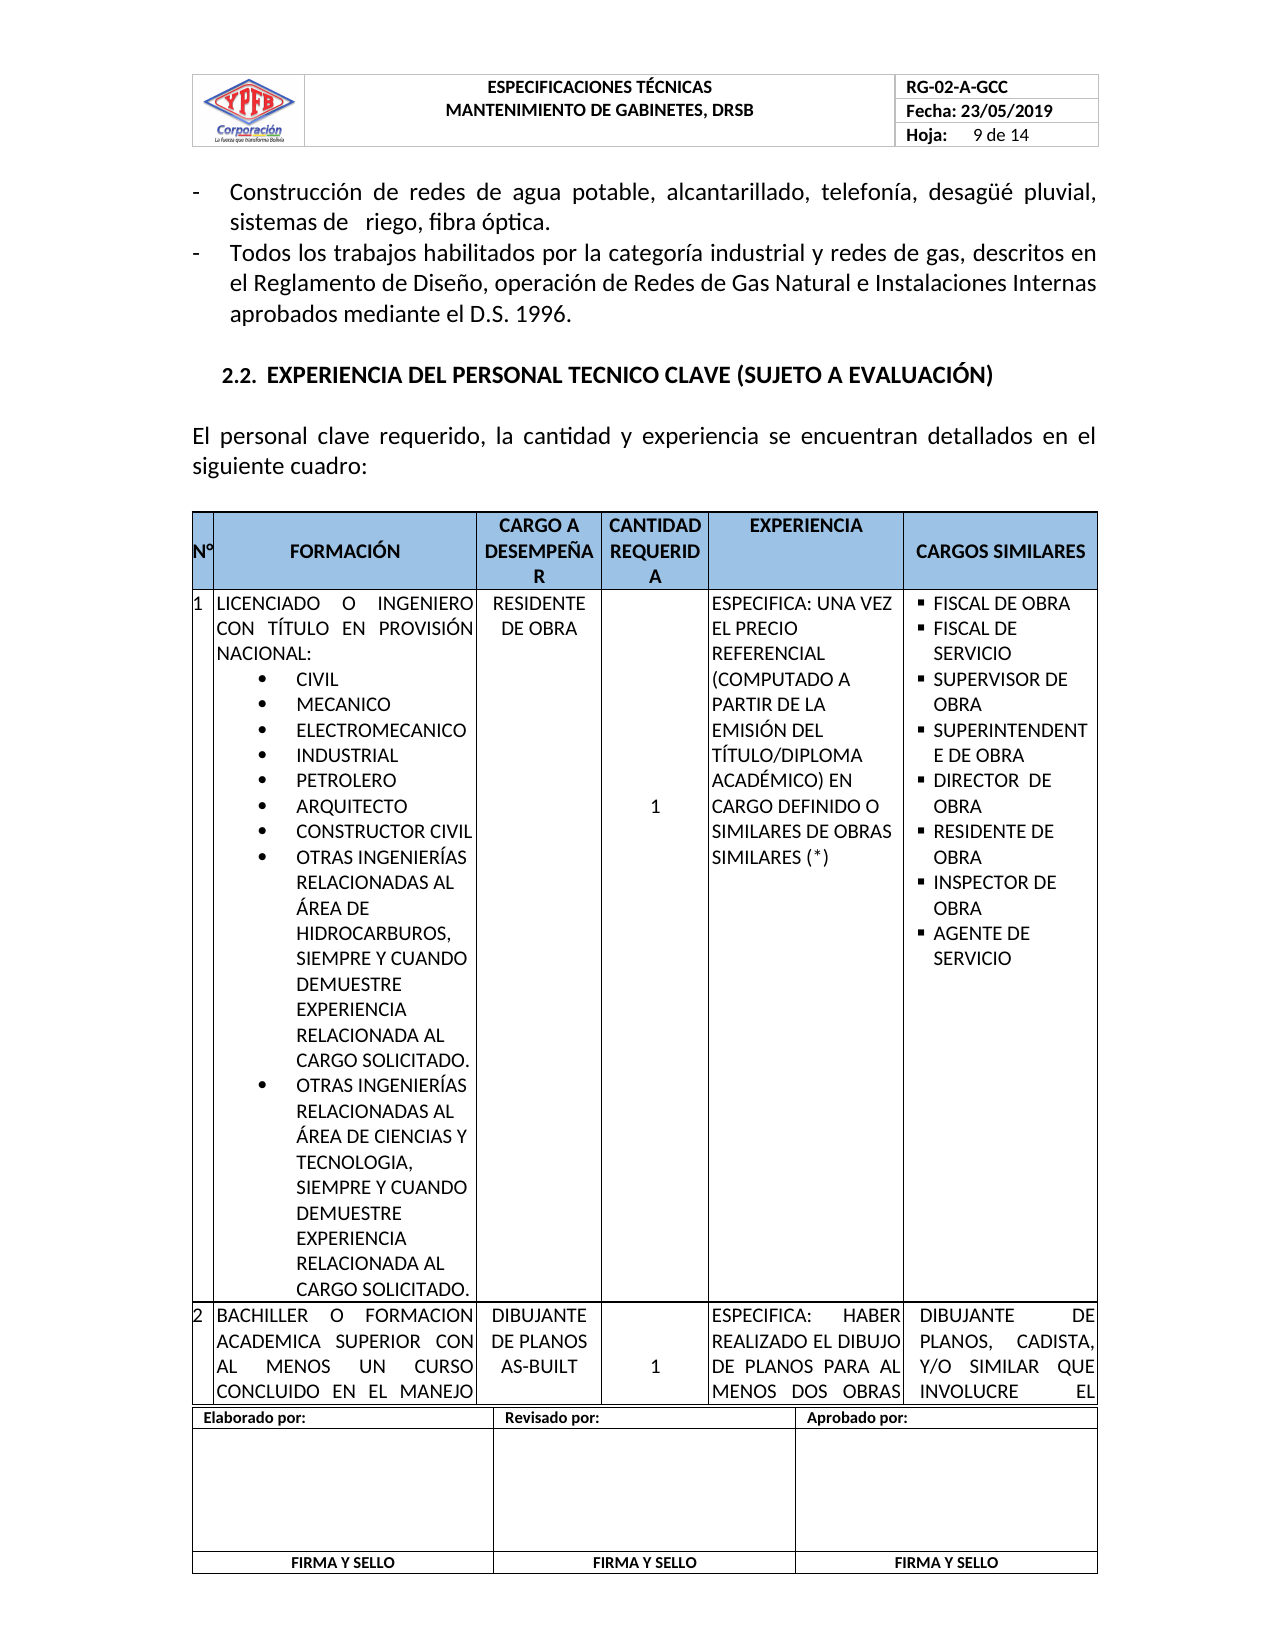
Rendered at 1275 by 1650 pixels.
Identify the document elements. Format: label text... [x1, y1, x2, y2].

table_header CARGOS SIMILARES [904, 513, 1097, 589]
table_cell 2 [193, 1303, 213, 1404]
table_cell ESPECIFICA: HABER REALIZADO EL DIBUJO DE PLANOS PARA AL MENOS DOS OBRAS DE CONSTRUCCIÓN Y/O MANTENIMIENTO. [709, 1303, 903, 1404]
table_cell FISCAL DE OBRA FISCAL DE SERVICIO SUPERVISOR DE OBRA SUPERINTENDENTE DE OBRA DIRECTOR DE OBRA RESIDENTE DE OBRA INSPECTOR DE OBRA AGENTE DE SERVICIO [904, 590, 1097, 1301]
table_header FORMACIÓN [214, 513, 476, 589]
table_cell DIBUJANTE DE PLANOS AS-BUILT [477, 1303, 601, 1404]
text El personal clave requerido, la cantidad y experiencia se encuentran detallados en el siguiente cuadro: [192, 420, 1098, 481]
table_header EXPERIENCIA [709, 513, 903, 589]
table_cell 1 [602, 1303, 708, 1404]
table_header N° [193, 513, 213, 589]
table_header CANTIDAD REQUERIDA [602, 513, 708, 589]
picture [198, 76, 299, 144]
table_cell 1 [193, 590, 213, 1301]
table_cell 1 [602, 590, 708, 1301]
table_cell BACHILLER O FORMACION ACADEMICA SUPERIOR CON AL MENOS UN CURSO CONCLUIDO EN EL MANEJO DEL PROGRAMA AUTOCAD. [214, 1303, 476, 1404]
list Construcción de redes de agua potable, alcantarillado, telefonía, desagüé pluvial, sistemas de riego, fibra óptica. [192, 176, 1098, 237]
table_cell LICENCIADO O INGENIERO CON TÍTULO EN PROVISIÓN NACIONAL: CIVIL MECANICO ELECTROMECANICO INDUSTRIAL PETROLERO ARQUITECTO CONSTRUCTOR CIVIL OTRAS INGENIERÍAS RELACIONADAS AL ÁREA DE HIDROCARBUROS, SIEMPRE Y CUANDO DEMUESTRE EXPERIENCIA RELACIONADA AL CARGO SOLICITADO. OTRAS INGENIERÍAS RELACIONADAS AL ÁREA DE CIENCIAS Y TECNOLOGIA, SIEMPRE Y CUANDO DEMUESTRE EXPERIENCIA RELACIONADA AL CARGO SOLICITADO. [214, 590, 476, 1301]
list Todos los trabajos habilitados por la categoría industrial y redes de gas, descritos en el Reglamento de Diseño, operación de Redes de Gas Natural e Instalaciones Internas aprobados mediante el D.S. 1996. [192, 237, 1098, 328]
table_cell DIBUJANTE DE PLANOS, CADISTA, Y/O SIMILAR QUE INVOLUCRE EL DIBUJO DE PLANOS CONSTRUCTIVOS [904, 1303, 1097, 1404]
table_header CARGO A DESEMPEÑAR [477, 513, 601, 589]
table_cell RESIDENTE DE OBRA [477, 590, 601, 1301]
table_cell ESPECIFICA: UNA VEZ EL PRECIO REFERENCIAL (COMPUTADO A PARTIR DE LA EMISIÓN DEL TÍTULO/DIPLOMA ACADÉMICO) EN CARGO DEFINIDO O SIMILARES DE OBRAS SIMILARES (*) [709, 590, 903, 1301]
list EXPERIENCIA DEL PERSONAL TECNICO CLAVE (SUJETO A EVALUACIÓN) [222, 359, 1098, 389]
